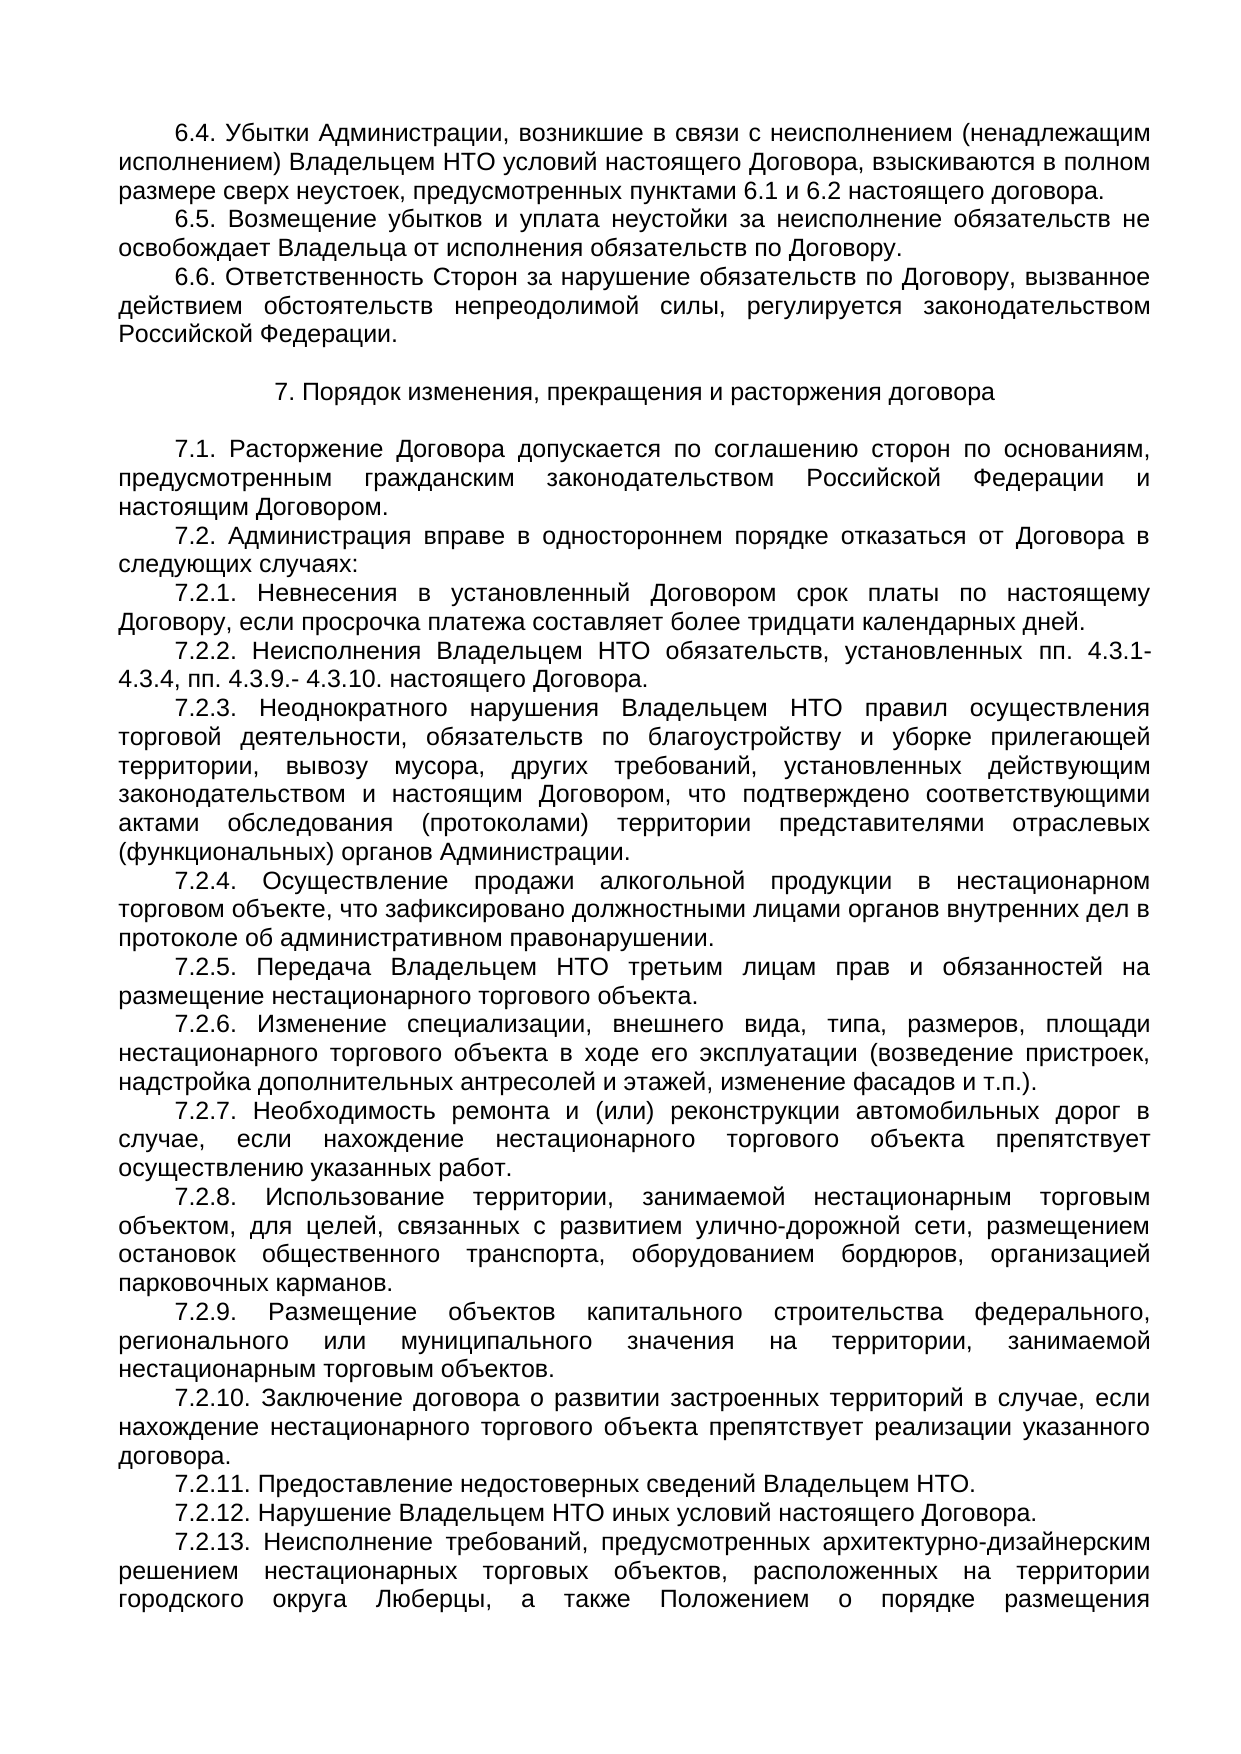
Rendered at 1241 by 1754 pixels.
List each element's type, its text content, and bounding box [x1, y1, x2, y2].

text 7.2. Администрация вправе в одностороннем порядке отказаться от Договора в следующих случаях: [118, 521, 1152, 578]
text 7.2.12. Нарушение Владельцем НТО иных условий настоящего Договора. [118, 1498, 1152, 1527]
text 7.2.1. Невнесения в установленный Договором срок платы по настоящему Договору, если просрочка платежа составляет более тридцати календарных дней. [118, 578, 1152, 636]
text 7.2.10. Заключение договора о развитии застроенных территорий в случае, если нахождение нестационарного торгового объекта препятствует реализации указанного договора. [118, 1383, 1152, 1469]
text 7.2.3. Неоднократного нарушения Владельцем НТО правил осуществления торговой деятельности, обязательств по благоустройству и уборке прилегающей территории, вывозу мусора, других требований, установленных действующим законодательством и настоящим Договором, что подтверждено соответствующими актами обследования (протоколами) территории представителями отраслевых (функциональных) органов Администрации. [118, 693, 1152, 866]
text 6.5. Возмещение убытков и уплата неустойки за неисполнение обязательств не освобождает Владельца от исполнения обязательств по Договору. [118, 204, 1152, 262]
text 7. Порядок изменения, прекращения и расторжения договора [118, 377, 1152, 406]
text 7.2.9. Размещение объектов капитального строительства федерального, регионального или муниципального значения на территории, занимаемой нестационарным торговым объектов. [118, 1297, 1152, 1383]
text 7.2.5. Передача Владельцем НТО третьим лицам прав и обязанностей на размещение нестационарного торгового объекта. [118, 952, 1152, 1009]
text 7.2.8. Использование территории, занимаемой нестационарным торговым объектом, для целей, связанных с развитием улично-дорожной сети, размещением остановок общественного транспорта, оборудованием бордюров, организацией парковочных карманов. [118, 1182, 1152, 1297]
text 7.2.4. Осуществление продажи алкогольной продукции в нестационарном торговом объекте, что зафиксировано должностными лицами органов внутренних дел в протоколе об административном правонарушении. [118, 866, 1152, 952]
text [118, 1527, 1152, 1613]
text 6.6. Ответственность Сторон за нарушение обязательств по Договору, вызванное действием обстоятельств непреодолимой силы, регулируется законодательством Российской Федерации. [118, 262, 1152, 348]
text 7.2.2. Неисполнения Владельцем НТО обязательств, установленных пп. 4.3.1- 4.3.4, пп. 4.3.9.- 4.3.10. настоящего Договора. [118, 636, 1152, 693]
text 7.1. Расторжение Договора допускается по соглашению сторон по основаниям, предусмотренным гражданским законодательством Российской Федерации и настоящим Договором. [118, 434, 1152, 521]
text 6.4. Убытки Администрации, возникшие в связи с неисполнением (ненадлежащим исполнением) Владельцем НТО условий настоящего Договора, взыскиваются в полном размере сверх неустоек, предусмотренных пунктами 6.1 и 6.2 настоящего договора. [118, 118, 1152, 204]
text 7.2.7. Необходимость ремонта и (или) реконструкции автомобильных дорог в случае, если нахождение нестационарного торгового объекта препятствует осуществлению указанных работ. [118, 1096, 1152, 1182]
text 7.2.6. Изменение специализации, внешнего вида, типа, размеров, площади нестационарного торгового объекта в ходе его эксплуатации (возведение пристроек, надстройка дополнительных антресолей и этажей, изменение фасадов и т.п.). [118, 1009, 1152, 1096]
text 7.2.11. Предоставление недостоверных сведений Владельцем НТО. [118, 1469, 1152, 1498]
